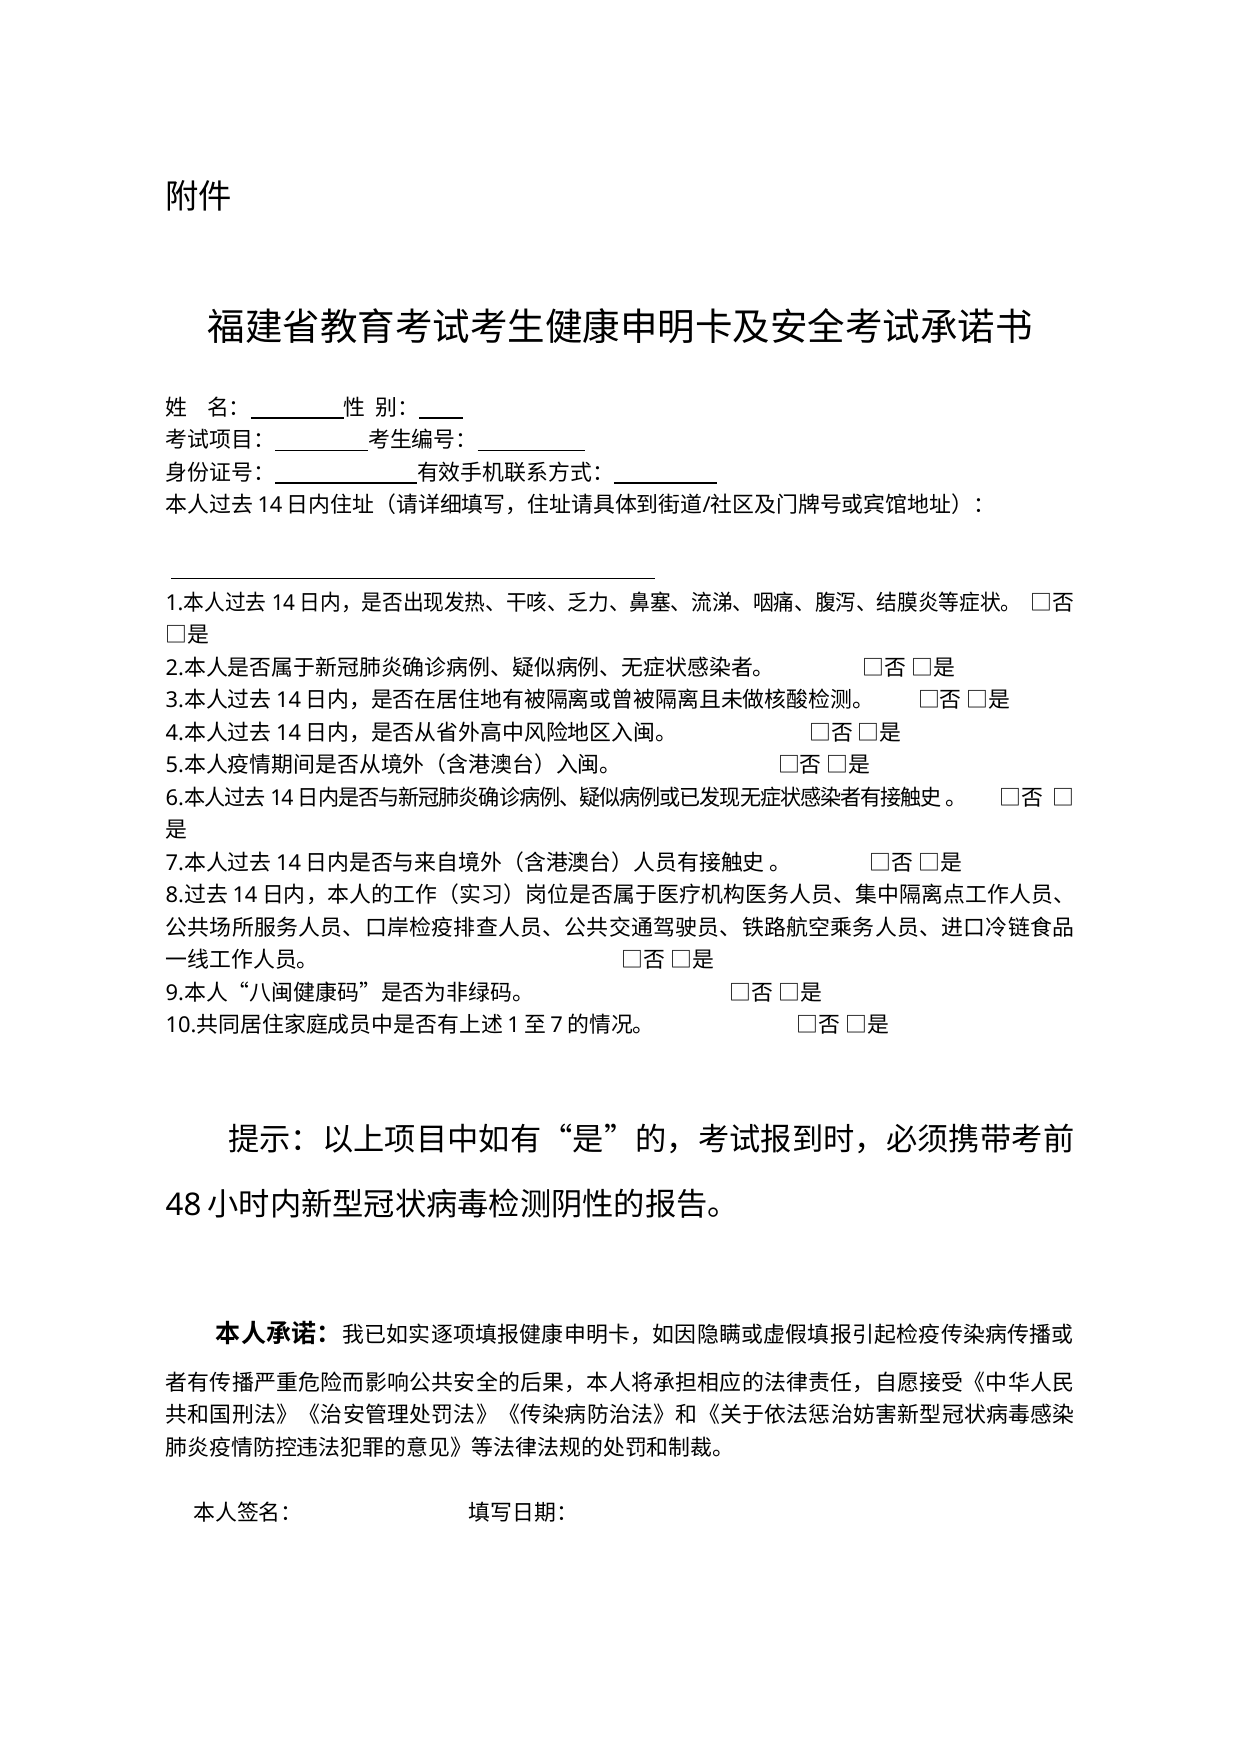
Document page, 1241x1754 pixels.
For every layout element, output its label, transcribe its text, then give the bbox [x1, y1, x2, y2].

text 4.本人过去14日内，是否从省外高中风险地区入闽。 □否 □是 [165, 714, 1075, 747]
text 2.本人是否属于新冠肺炎确诊病例、疑似病例、无症状感染者。 □否 □是 [165, 649, 1075, 682]
text 提示：以上项目中如有“是”的，考试报到时，必须携带考前48小时内新型冠状病毒检测阴性的报告。 [165, 1104, 1075, 1234]
text 5.本人疫情期间是否从境外（含港澳台）入闽。 □否 □是 [165, 747, 1075, 779]
text 附件 [165, 162, 1075, 227]
text 姓 名： 性 别： [165, 389, 1075, 422]
text 3.本人过去14日内，是否在居住地有被隔离或曾被隔离且未做核酸检测。 □否 □是 [165, 682, 1075, 714]
text 本人过去14日内住址（请详细填写，住址请具体到街道/社区及门牌号或宾馆地址）： [165, 487, 1075, 519]
text 本人承诺：我已如实逐项填报健康申明卡，如因隐瞒或虚假填报引起检疫传染病传播或者有传播严重危险而影响公共安全的后果，本人将承担相应的法律责任，自愿接受《中华人民共和国刑法》《治安管理处罚法》《传染病防治法》和《关于依法惩治妨害新型冠状病毒感染肺炎疫情防控违法犯罪的意见》等法律法规的处罚和制裁。 [165, 1299, 1075, 1462]
text 10.共同居住家庭成员中是否有上述1至7的情况。 □否 □是 [165, 1007, 1075, 1039]
text 7.本人过去14日内是否与来自境外（含港澳台）人员有接触史 。 □否 □是 [165, 844, 1075, 877]
text 本人签名： 填写日期： [165, 1494, 1075, 1527]
text 身份证号： 有效手机联系方式： [165, 454, 1075, 487]
text 9.本人“八闽健康码”是否为非绿码。 □否 □是 [165, 974, 1075, 1007]
text 考试项目： 考生编号： [165, 422, 1075, 454]
text 6.本人过去14日内是否与新冠肺炎确诊病例、疑似病例或已发现无症状感染者有接触史。 □否 □是 [165, 779, 1075, 844]
text 8.过去14日内，本人的工作（实习）岗位是否属于医疗机构医务人员、集中隔离点工作人员、公共场所服务人员、口岸检疫排查人员、公共交通驾驶员、铁路航空乘务人员、进口冷链食品一线工作人员。 □否 □是 [165, 877, 1075, 974]
text 福建省教育考试考生健康申明卡及安全考试承诺书 [165, 292, 1075, 357]
text 1.本人过去14日内，是否出现发热、干咳、乏力、鼻塞、流涕、咽痛、腹泻、结膜炎等症状。 □否 □是 [165, 584, 1075, 649]
